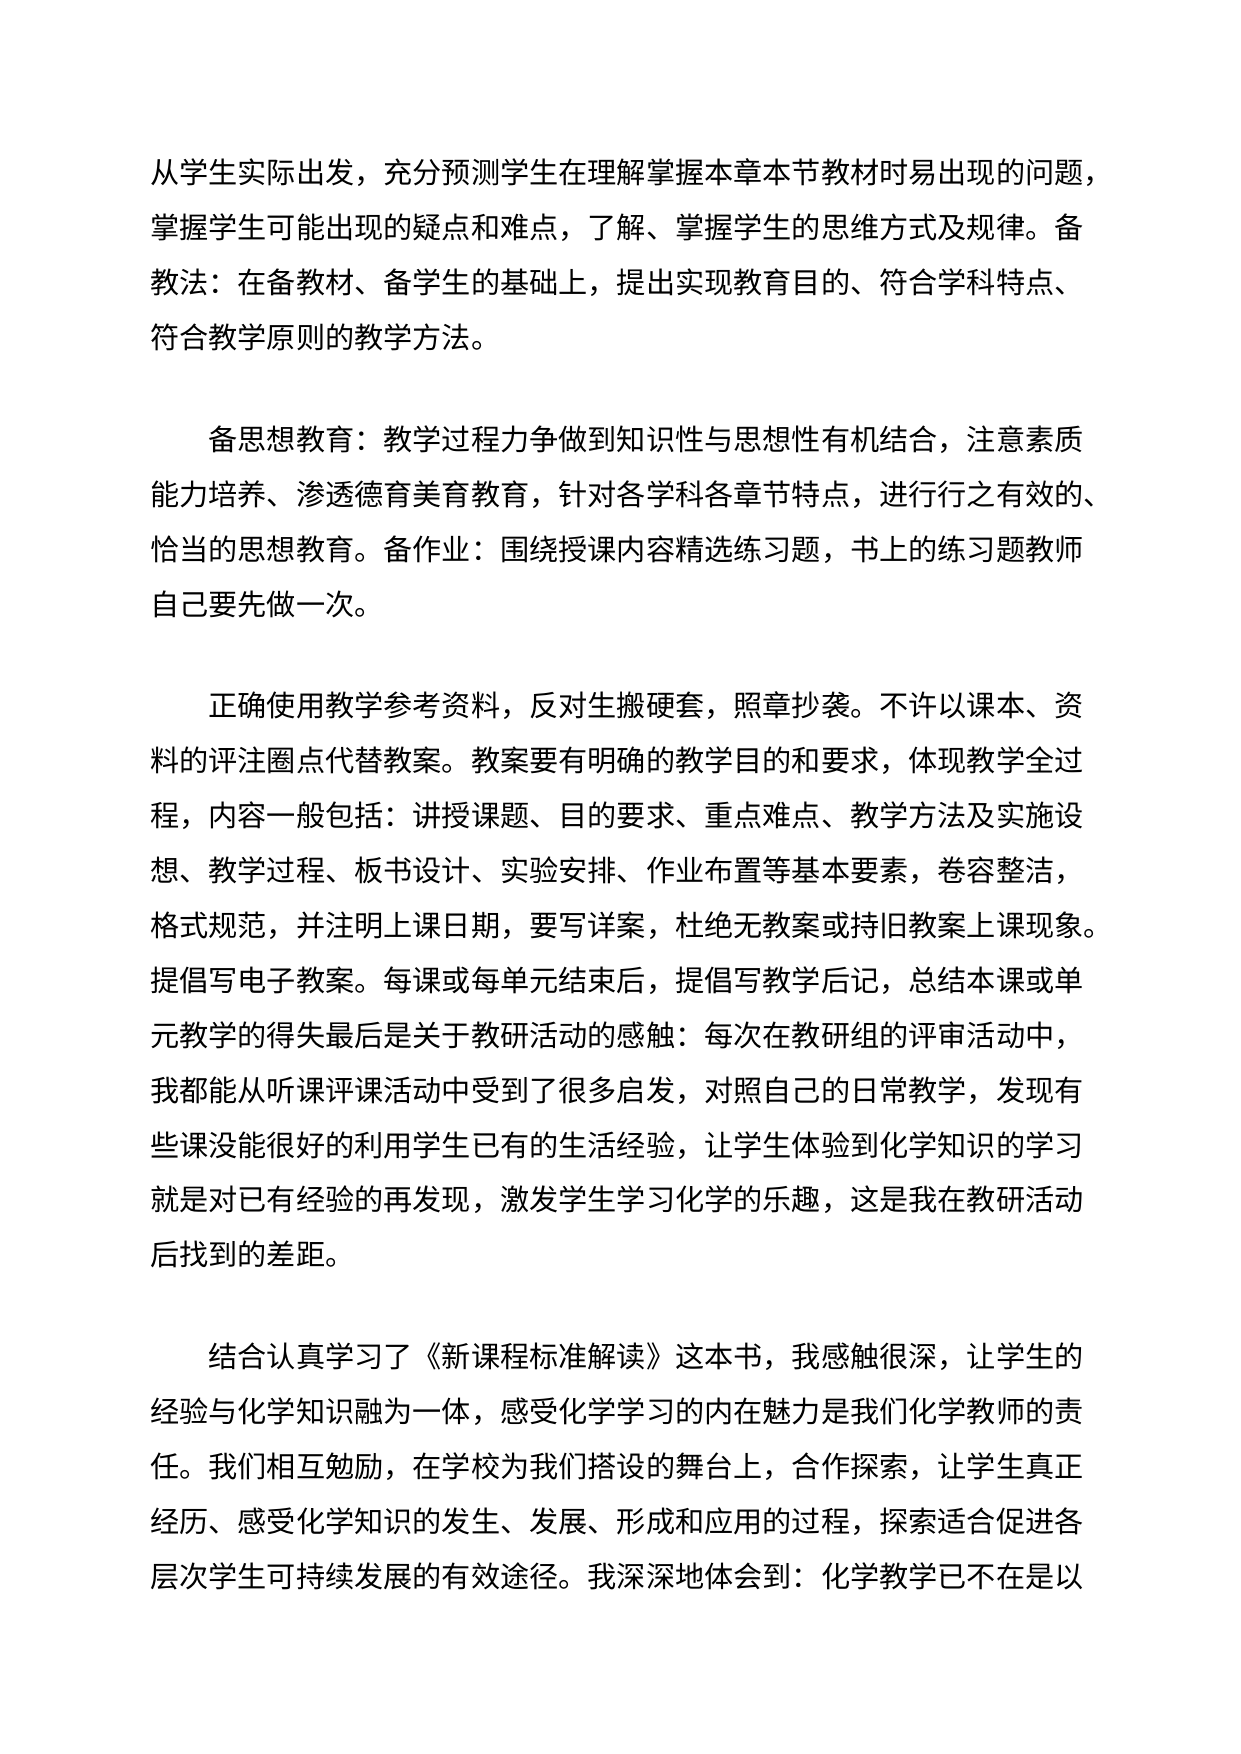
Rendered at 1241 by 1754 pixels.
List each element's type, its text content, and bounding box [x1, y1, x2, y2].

text 备思想教育：教学过程力争做到知识性与思想性有机结合，注意素质能力培养、渗透德育美育教育，针对各学科各章节特点，进行行之有效的、恰当的思想教育。备作业：围绕授课内容精选练习题，书上的练习题教师自己要先做一次。 [150, 416, 1090, 623]
text 正确使用教学参考资料，反对生搬硬套，照章抄袭。不许以课本、资料的评注圈点代替教案。教案要有明确的教学目的和要求，体现教学全过程，内容一般包括：讲授课题、目的要求、重点难点、教学方法及实施设想、教学过程、板书设计、实验安排、作业布置等基本要素，卷容整洁，格式规范，并注明上课日期，要写详案，杜绝无教案或持旧教案上课现象。提倡写电子教案。每课或每单元结束后，提倡写教学后记，总结本课或单元教学的得失最后是关于教研活动的感触：每次在教研组的评审活动中，我都能从听课评课活动中受到了很多启发，对照自己的日常教学，发现有些课没能很好的利用学生已有的生活经验，让学生体验到化学知识的学习就是对已有经验的再发现，激发学生学习化学的乐趣，这是我在教研活动后找到的差距。 [150, 683, 1090, 1274]
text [150, 150, 1090, 357]
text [150, 1334, 1090, 1596]
